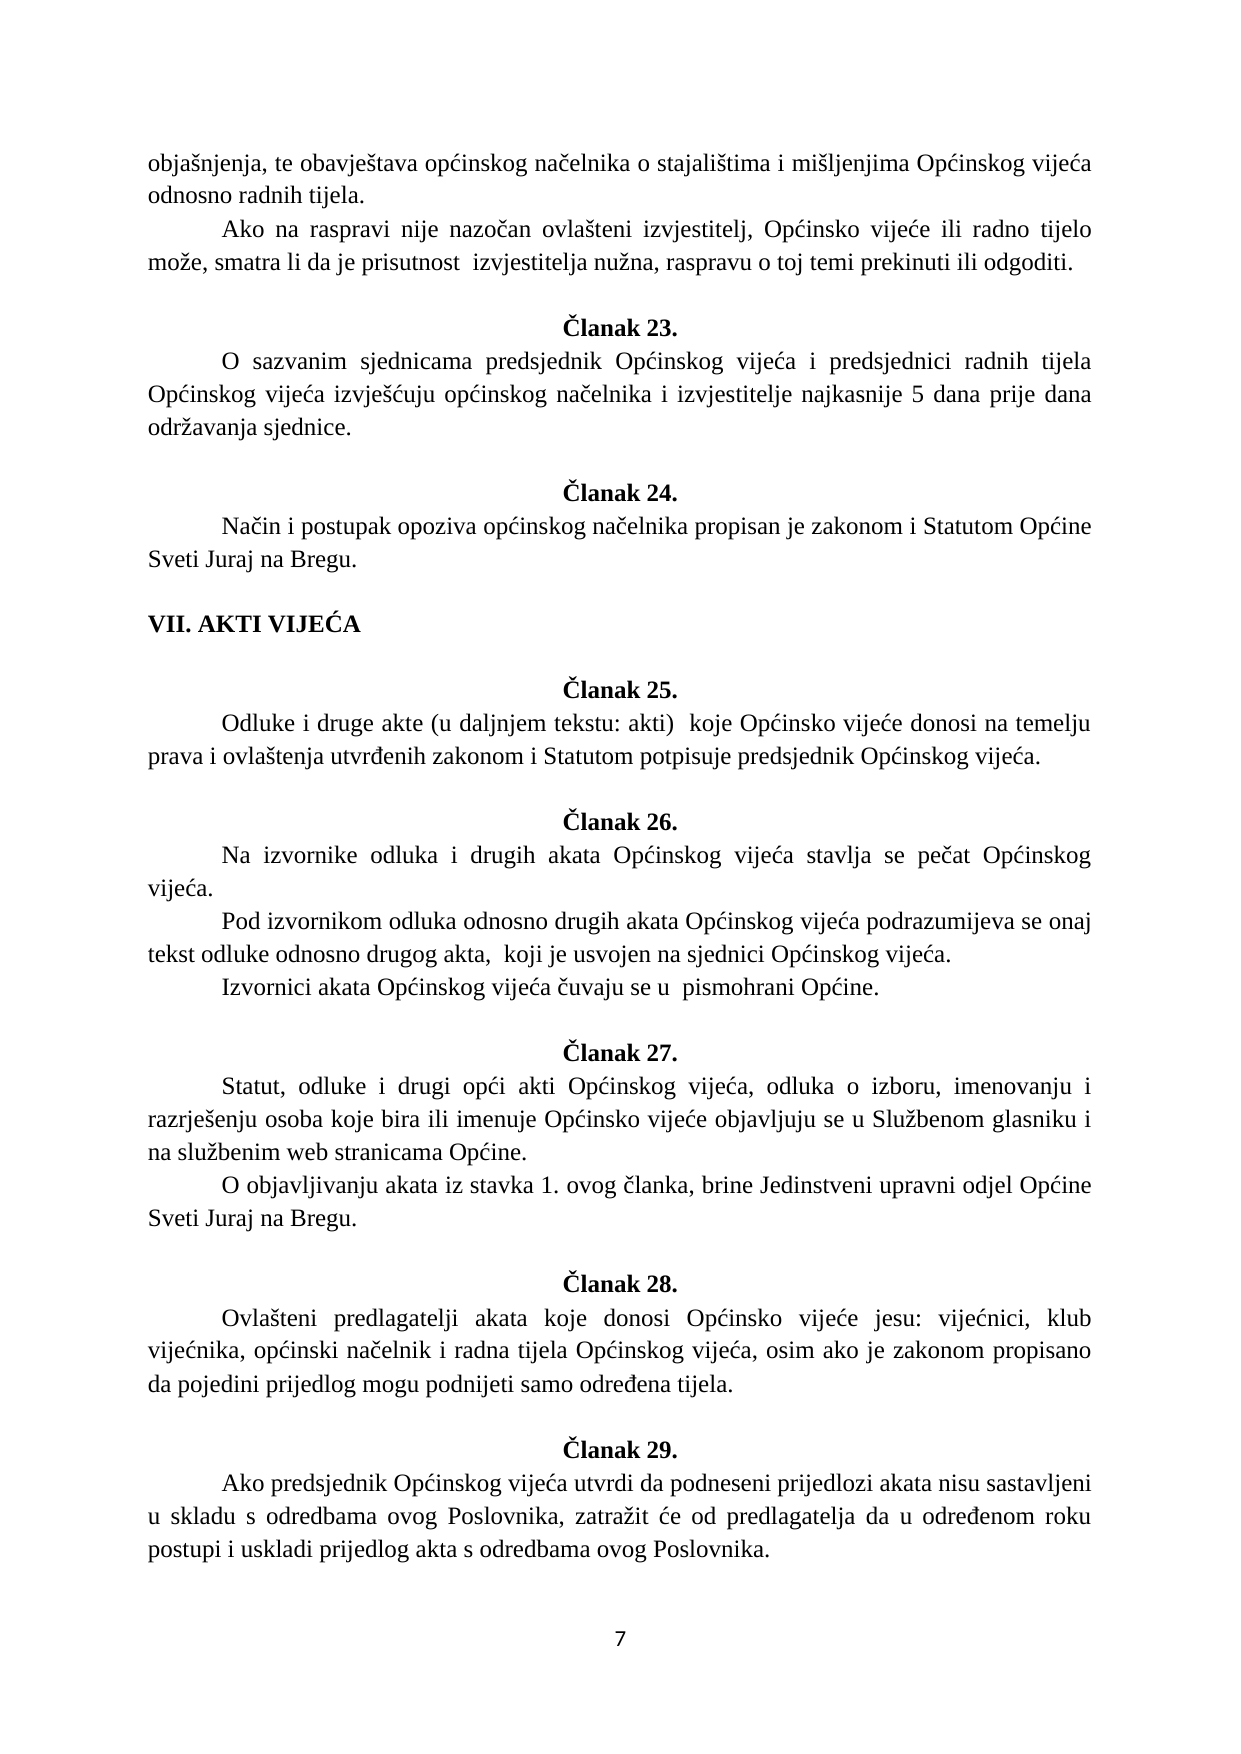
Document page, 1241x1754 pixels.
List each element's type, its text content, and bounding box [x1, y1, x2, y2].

text Članak 29. [148, 1435, 1093, 1463]
text O sazvanim sjednicama predsjednik Općinskog vijeća i predsjednici radnih tijela Općinskog vijeća izvješćuju općinskog načelnika i izvjestitelje najkasnije 5 dana prije dana održavanja sjednice. [148, 346, 1093, 441]
text Članak 26. [148, 807, 1093, 836]
text VII. AKTI VIJEĆA [148, 609, 1093, 638]
text O objavljivanju akata iz stavka 1. ovog članka, brine Jedinstveni upravni odjel Općine Sveti Juraj na Bregu. [148, 1171, 1093, 1232]
text Ako predsjednik Općinskog vijeća utvrdi da podneseni prijedlozi akata nisu sastavljeni u skladu s odredbama ovog Poslovnika, zatražit će od predlagatelja da u određenom roku postupi i uskladi prijedlog akta s odredbama ovog Poslovnika. [148, 1468, 1093, 1562]
text Članak 27. [148, 1038, 1093, 1067]
text Odluke i druge akte (u daljnjem tekstu: akti) koje Općinsko vijeće donosi na temelju prava i ovlaštenja utvrđenih zakonom i Statutom potpisuje predsjednik Općinskog vijeća. [148, 708, 1093, 770]
text Statut, odluke i drugi opći akti Općinskog vijeća, odluka o izboru, imenovanju i razrješenju osoba koje bira ili imenuje Općinsko vijeće objavljuju se u Službenom glasniku i na službenim web stranicama Općine. [148, 1071, 1093, 1166]
text Ovlašteni predlagatelji akata koje donosi Općinsko vijeće jesu: vijećnici, klub vijećnika, općinski načelnik i radna tijela Općinskog vijeća, osim ako je zakonom propisano da pojedini prijedlog mogu podnijeti samo određena tijela. [148, 1303, 1093, 1397]
text Ako na raspravi nije nazočan ovlašteni izvjestitelj, Općinsko vijeće ili radno tijelo može, smatra li da je prisutnost izvjestitelja nužna, raspravu o toj temi prekinuti ili odgoditi. [148, 214, 1093, 275]
text Članak 25. [148, 675, 1093, 704]
text Na izvornike odluka i drugih akata Općinskog vijeća stavlja se pečat Općinskog vijeća. [148, 840, 1093, 902]
text Način i postupak opoziva općinskog načelnika propisan je zakonom i Statutom Općine Sveti Juraj na Bregu. [148, 511, 1093, 573]
text Članak 23. [148, 313, 1093, 341]
text Članak 28. [148, 1269, 1093, 1298]
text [148, 148, 1093, 209]
text Članak 24. [148, 478, 1093, 507]
text Pod izvornikom odluka odnosno drugih akata Općinskog vijeća podrazumijeva se onaj tekst odluke odnosno drugog akta, koji je usvojen na sjednici Općinskog vijeća. [148, 906, 1093, 968]
text Izvornici akata Općinskog vijeća čuvaju se u pismohrani Općine. [148, 972, 1093, 1001]
